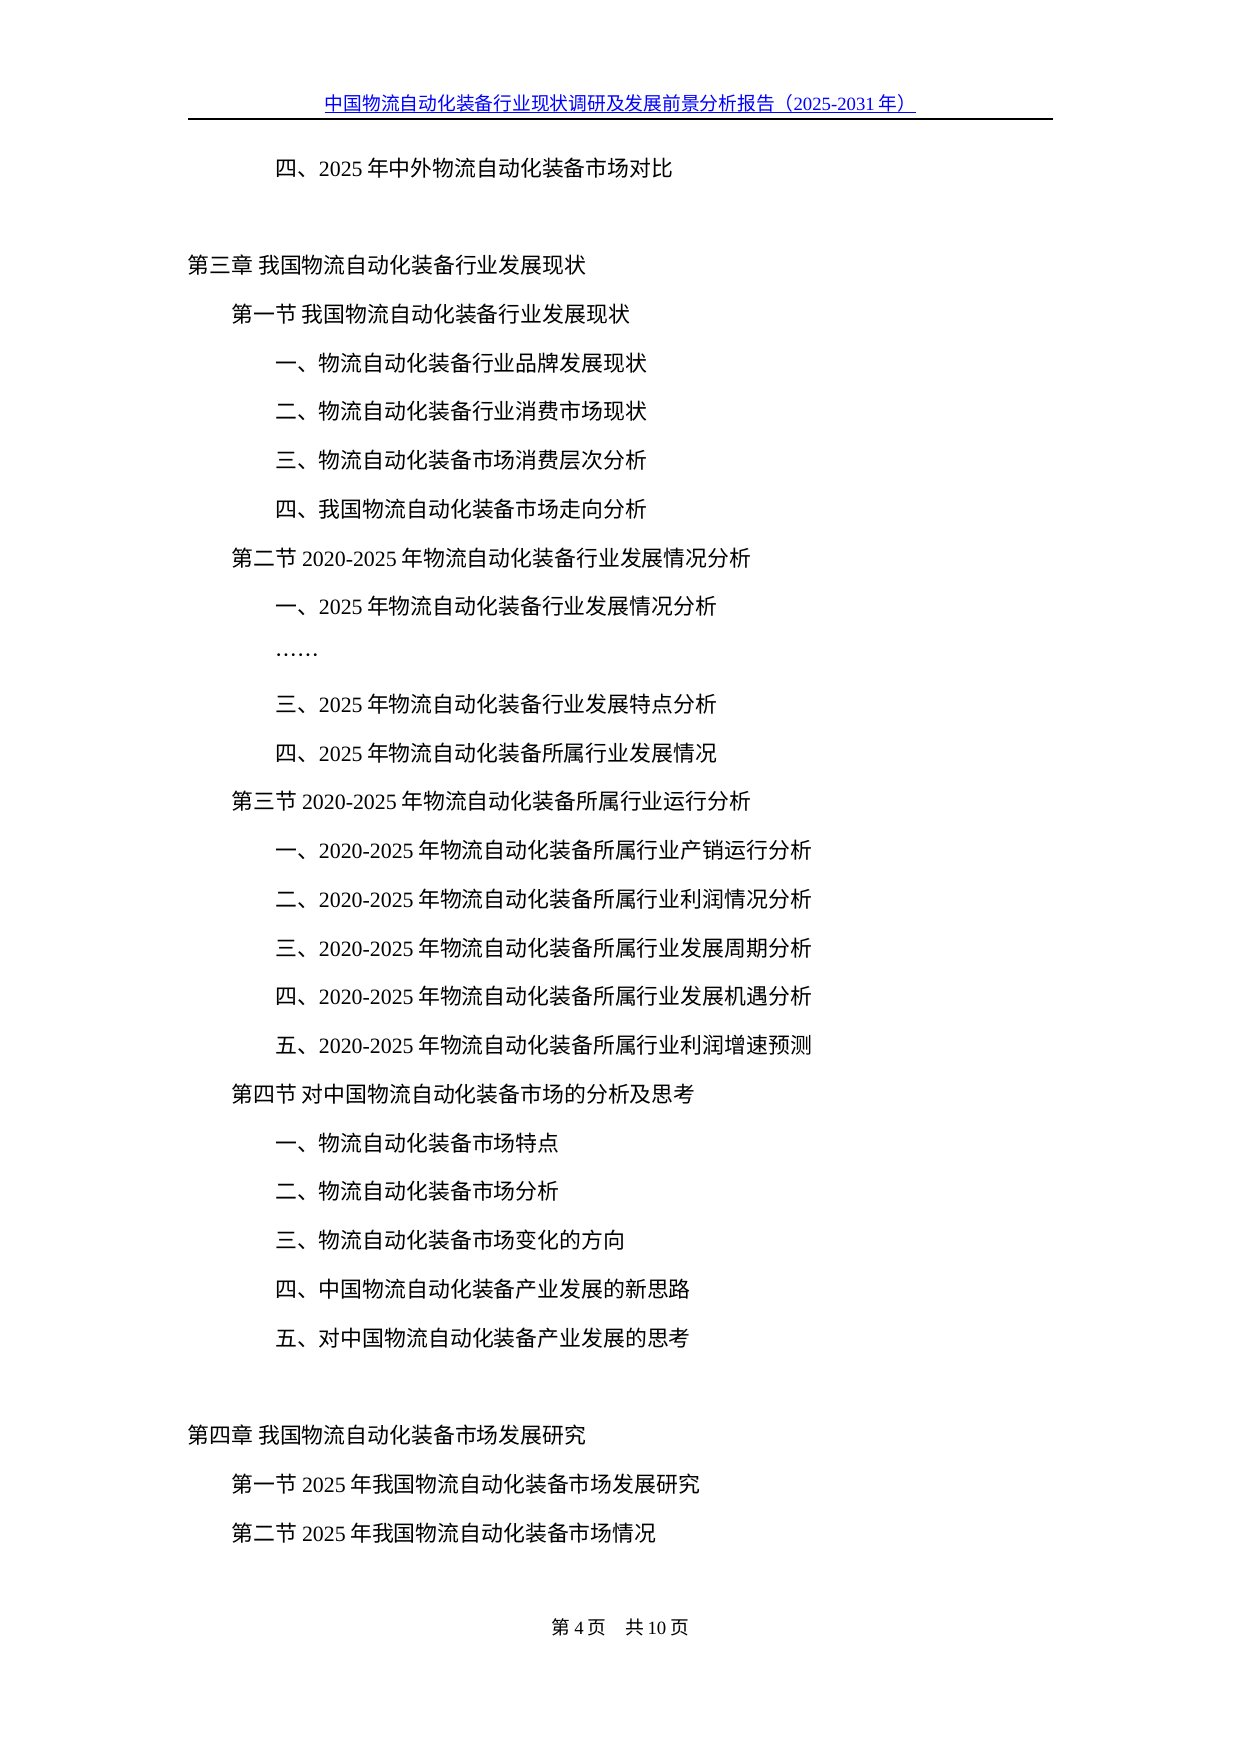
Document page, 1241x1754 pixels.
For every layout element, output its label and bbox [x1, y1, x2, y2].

text [187, 150, 1053, 1548]
